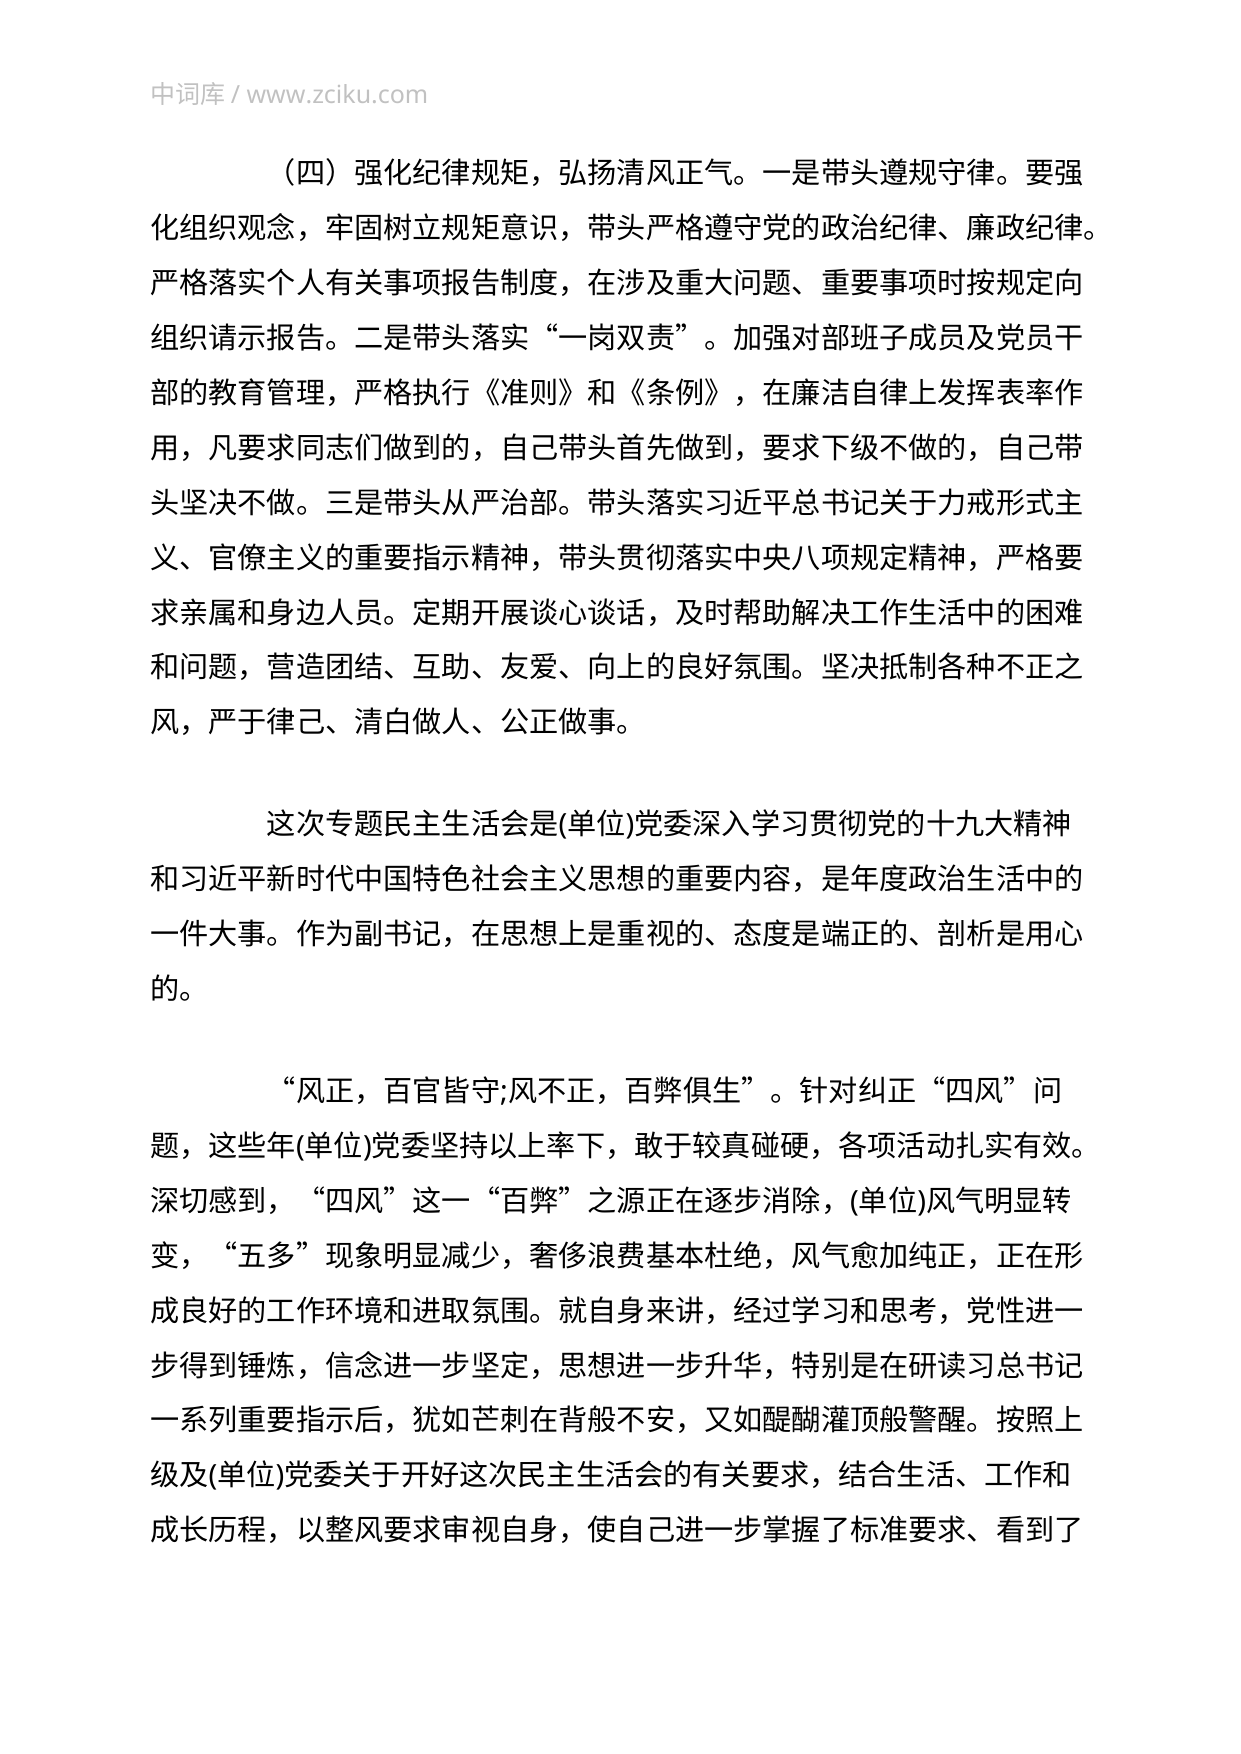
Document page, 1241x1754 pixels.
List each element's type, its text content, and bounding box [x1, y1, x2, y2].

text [150, 1067, 1090, 1549]
text 这次专题民主生活会是(单位)党委深入学习贯彻党的十九大精神和习近平新时代中国特色社会主义思想的重要内容，是年度政治生活中的一件大事。作为副书记，在思想上是重视的、态度是端正的、剖析是用心的。 [150, 801, 1090, 1008]
text （四）强化纪律规矩，弘扬清风正气。一是带头遵规守律。要强化组织观念，牢固树立规矩意识，带头严格遵守党的政治纪律、廉政纪律。严格落实个人有关事项报告制度，在涉及重大问题、重要事项时按规定向组织请示报告。二是带头落实“一岗双责”。加强对部班子成员及党员干部的教育管理，严格执行《准则》和《条例》，在廉洁自律上发挥表率作用，凡要求同志们做到的，自己带头首先做到，要求下级不做的，自己带头坚决不做。三是带头从严治部。带头落实习近平总书记关于力戒形式主义、官僚主义的重要指示精神，带头贯彻落实中央八项规定精神，严格要求亲属和身边人员。定期开展谈心谈话，及时帮助解决工作生活中的困难和问题，营造团结、互助、友爱、向上的良好氛围。坚决抵制各种不正之风，严于律己、清白做人、公正做事。 [150, 150, 1090, 741]
